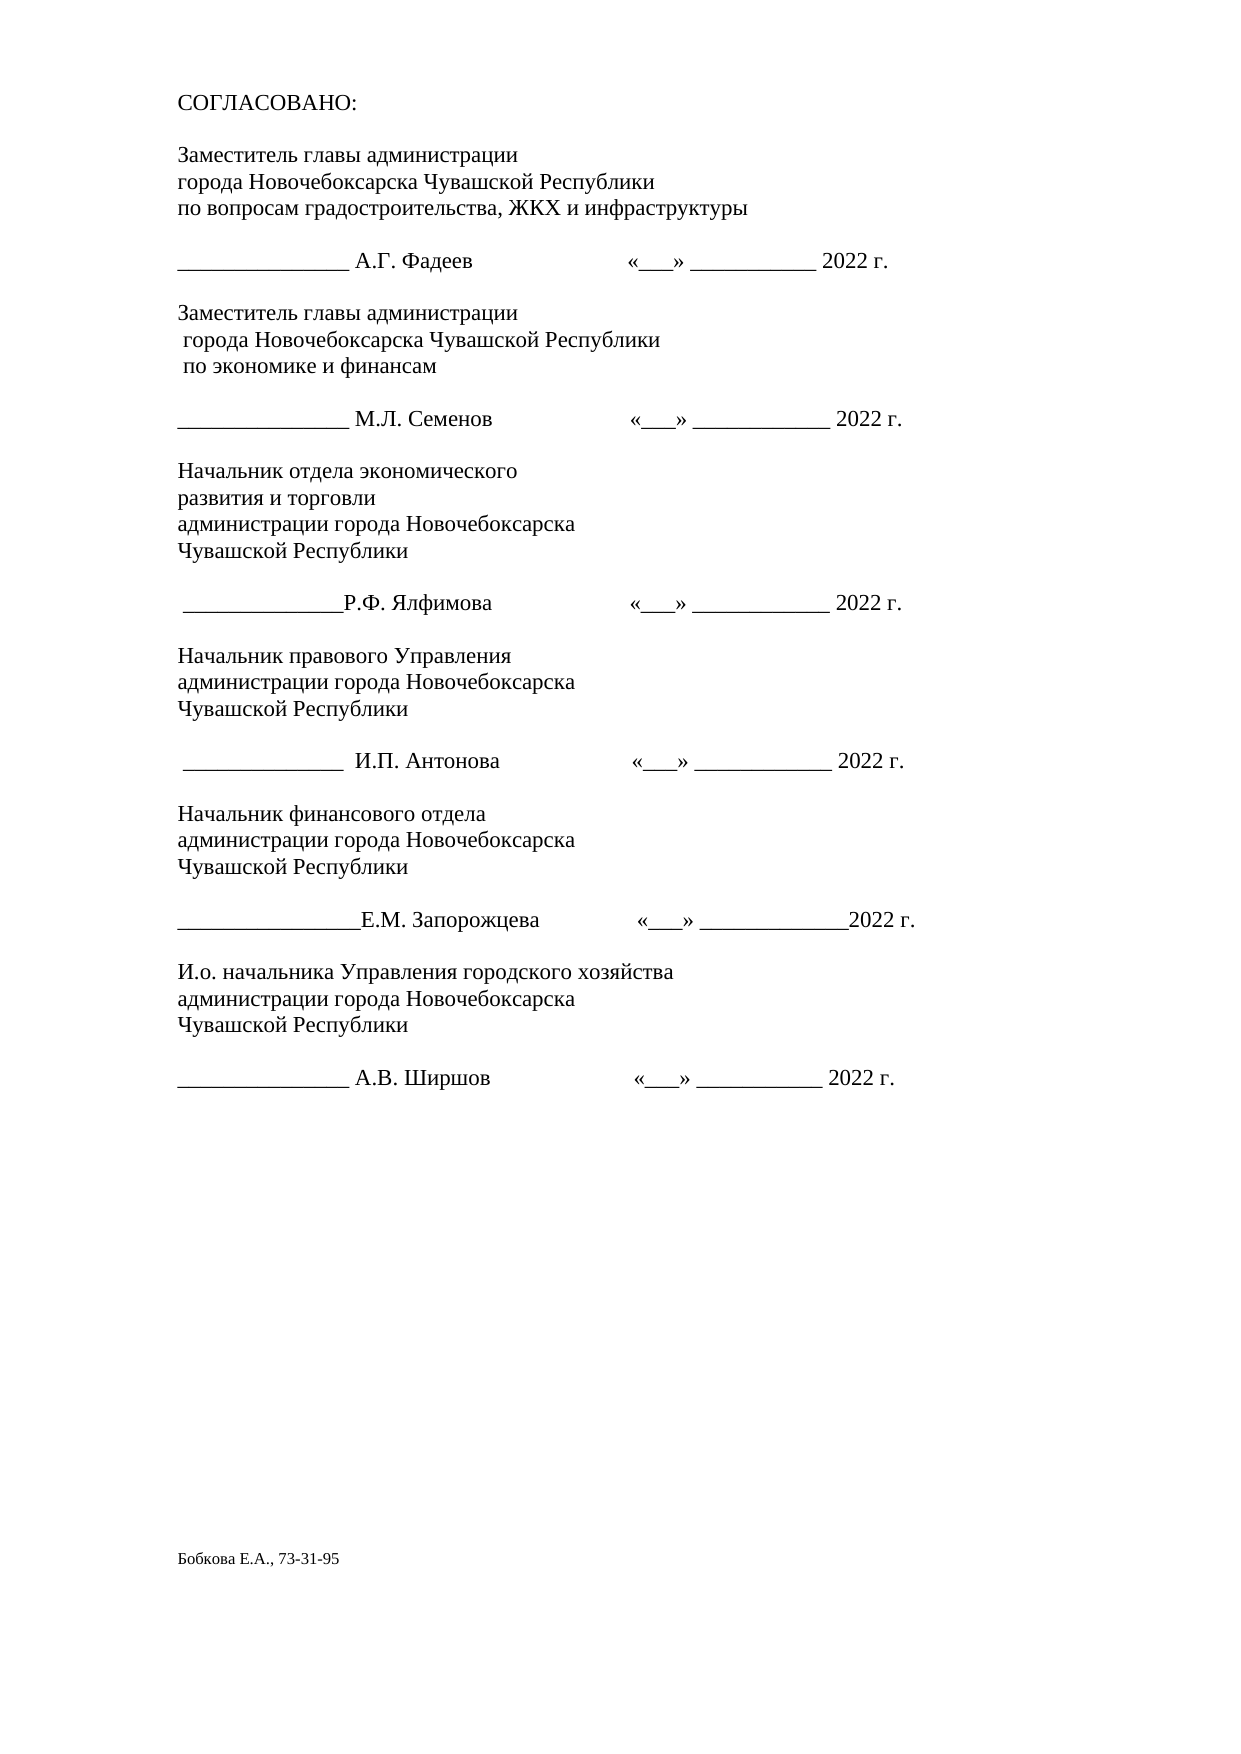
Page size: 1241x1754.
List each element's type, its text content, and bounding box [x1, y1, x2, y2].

text администрации города Новочебоксарска [177, 827, 1152, 853]
text Заместитель главы администрации [177, 299, 1152, 326]
text Чувашской Республики [177, 537, 1152, 563]
text ________________Е.М. Запорожцева «___» _____________2022 г. [177, 906, 1152, 932]
text по вопросам градостроительства, ЖКХ и инфраструктуры [177, 194, 1152, 220]
text _______________ А.В. Ширшов «___» ___________ 2022 г. [177, 1064, 1152, 1090]
text Чувашской Республики [177, 1011, 1152, 1037]
text Начальник отдела экономического [177, 458, 1152, 484]
text Чувашской Республики [177, 695, 1152, 721]
text развития и торговли [177, 484, 1152, 510]
text _______________ М.Л. Семенов «___» ____________ 2022 г. [177, 405, 1152, 431]
text Заместитель главы администрации [177, 141, 1152, 168]
text администрации города Новочебоксарска [177, 668, 1152, 695]
text Начальник финансового отдела [177, 800, 1152, 827]
text Начальник правового Управления [177, 642, 1152, 668]
text СОГЛАСОВАНО: [177, 89, 1152, 115]
text Чувашской Республики [177, 853, 1152, 879]
text администрации города Новочебоксарска [177, 985, 1152, 1011]
text И.о. начальника Управления городского хозяйства [177, 958, 1152, 985]
text города Новочебоксарска Чувашской Республики [177, 168, 1152, 194]
text Бобкова Е.А., 73-31-95 [177, 1548, 1152, 1568]
text по экономике и финансам [177, 352, 1152, 378]
text ______________ И.П. Антонова «___» ____________ 2022 г. [177, 747, 1152, 774]
text ______________Р.Ф. Ялфимова «___» ____________ 2022 г. [177, 589, 1152, 616]
text администрации города Новочебоксарска [177, 510, 1152, 537]
text _______________ А.Г. Фадеев «___» ___________ 2022 г. [177, 247, 1152, 273]
text города Новочебоксарска Чувашской Республики [177, 326, 1152, 352]
